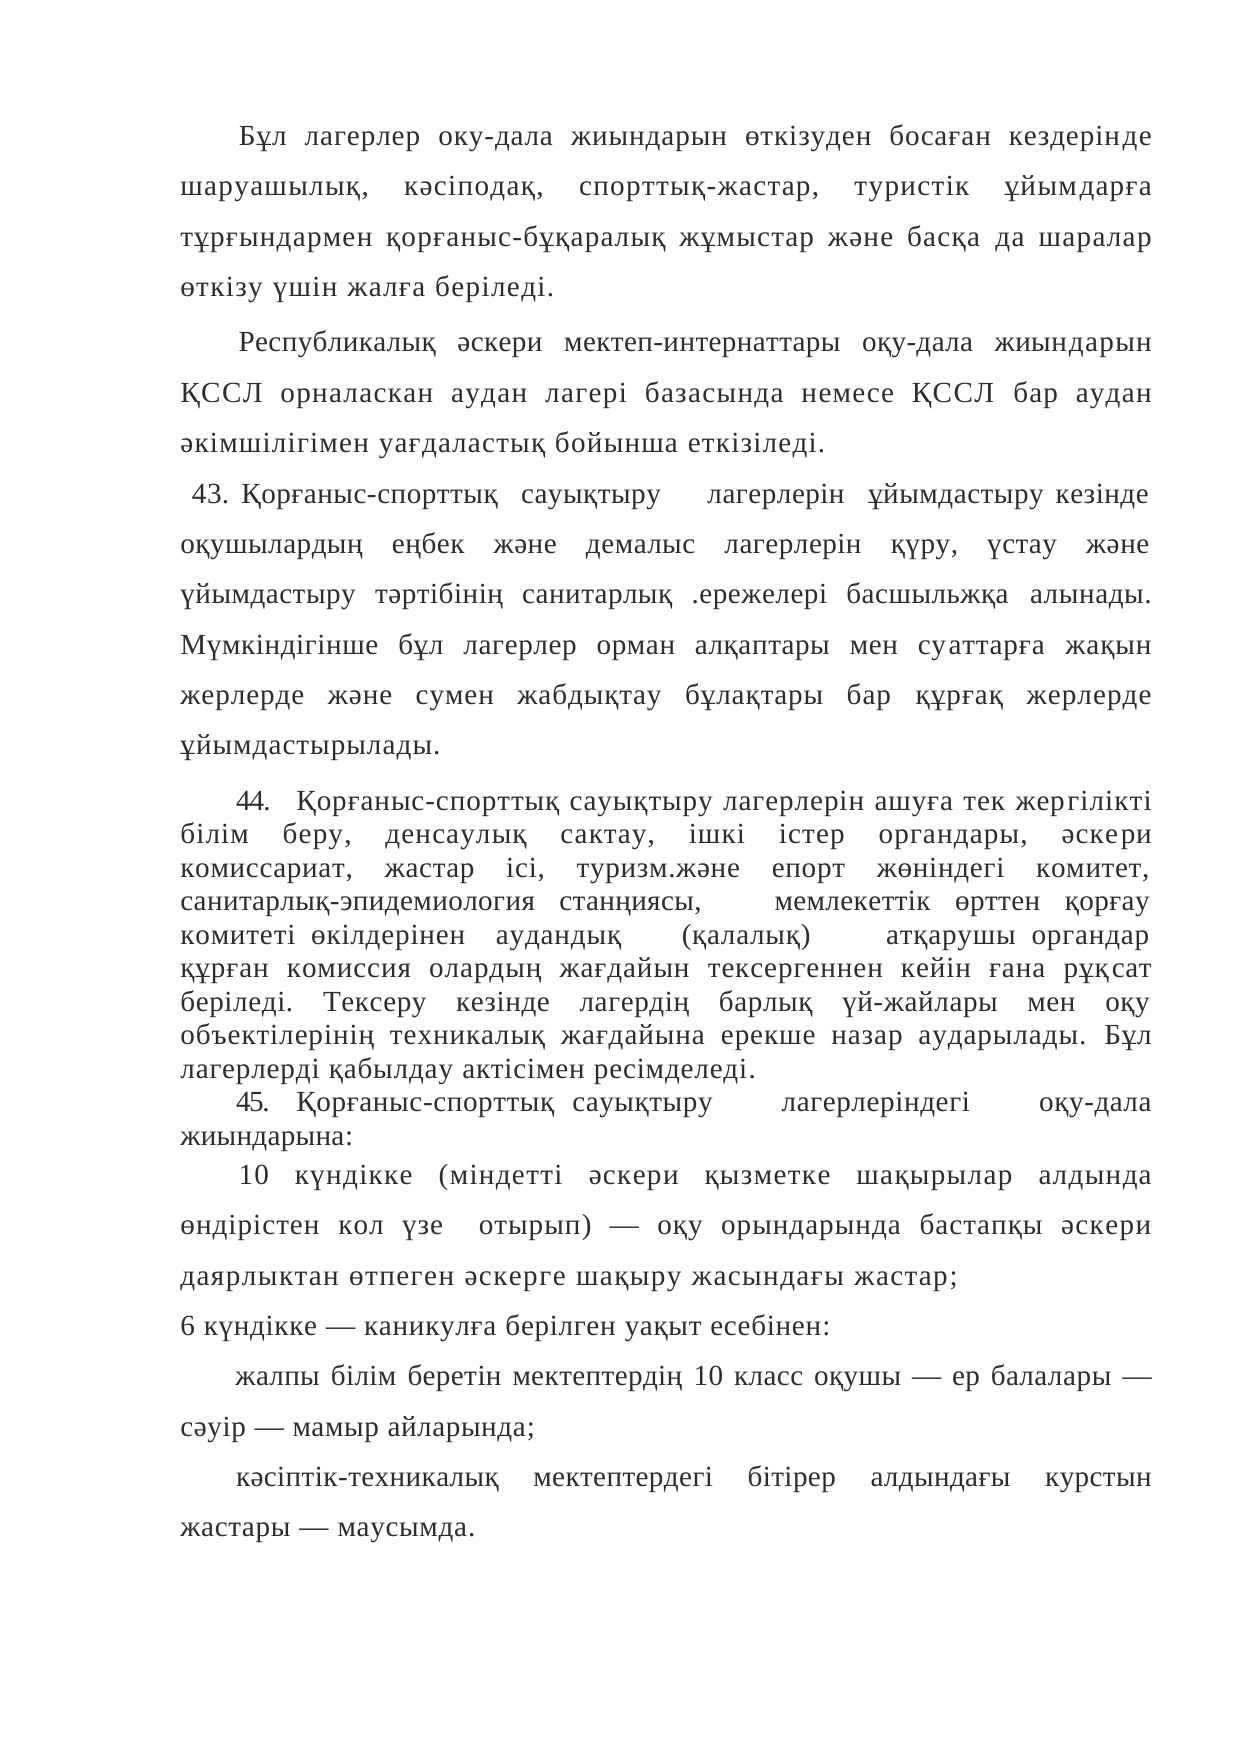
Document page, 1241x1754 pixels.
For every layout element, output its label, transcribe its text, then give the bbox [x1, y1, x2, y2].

list Қорғаныс-спорттық сауықтыру лагерлерін ашуға тек жергілікті білім беру, денсаулық сактау, ішкі істер органдары, әскери комиссариат, жастар ісі, туризм.және епорт жөніндегі комитет, санитарлық-эпидемиология станңиясы, мемлекеттік өрттен қорғау комитеті өкілдерінен аудандық (қалалық) атқарушы органдар құрған комиссия олардың жағдайын тексергеннен кейін ғана рұқсат беріледі. Тексеру кезінде лагердің барлық үй-жайлары мен оқу объектілерінің техникалық жағдайына ерекше назар аударылады. Бұл лагерлерді қабылдау актісімен ресімделеді. [180, 783, 1152, 1084]
text жалпы білім беретін мектептердің 10 класс оқушы — ер балалары — сәуір — мамыр айларында; [180, 1358, 1152, 1442]
text кәсіптік-техникалық мектептердегі бітірер алдындағы курстын жастары — маусымда. [180, 1459, 1152, 1543]
list Қорғаныс-спорттық сауықтыру лагерлеріндегі оқу-дала жиындарына: [180, 1084, 1152, 1152]
text 10 күндікке (міндетті әскери қызметке шақырылар алдында өндірістен кол үзе отырып) — оқу орындарында бастапқы әскери даярлыктан өтпеген әскерге шақыру жасындағы жастар; [180, 1157, 1152, 1291]
text Бұл лагерлер оку-дала жиындарын өткізуден босаған кездерінде шаруашылық, кәсіподақ, спорттық-жастар, туристік ұйымдарға тұрғындармен қорғаныс-бұқаралық жұмыстар және басқа да шаралар өткізу үшін жалға беріледі. [180, 118, 1152, 303]
text 6 күндікке — каникулға берілген уақыт есебінен: [180, 1308, 1152, 1342]
text 43. Қорғаныс-спорттық сауықтыру лагерлерін ұйымдастыру кезінде оқушылардың еңбек және демалыс лагерлерін қүру, үстау және үйымдастыру тәртібінің санитарлық .ережелері басшыльжқа алынады. Мүмкіндігінше бұл лагерлер орман алқаптары мен суаттарға жақын жерлерде және сумен жабдықтау бұлақтары бар құрғақ жерлерде ұйымдастырылады. [180, 476, 1152, 761]
text Республикалық әскери мектеп-интернаттары оқу-дала жиындарын ҚССЛ орналаскан аудан лагері базасында немесе ҚССЛ бар аудан әкімшілігімен уағдаластық бойынша еткізіледі. [180, 324, 1152, 458]
